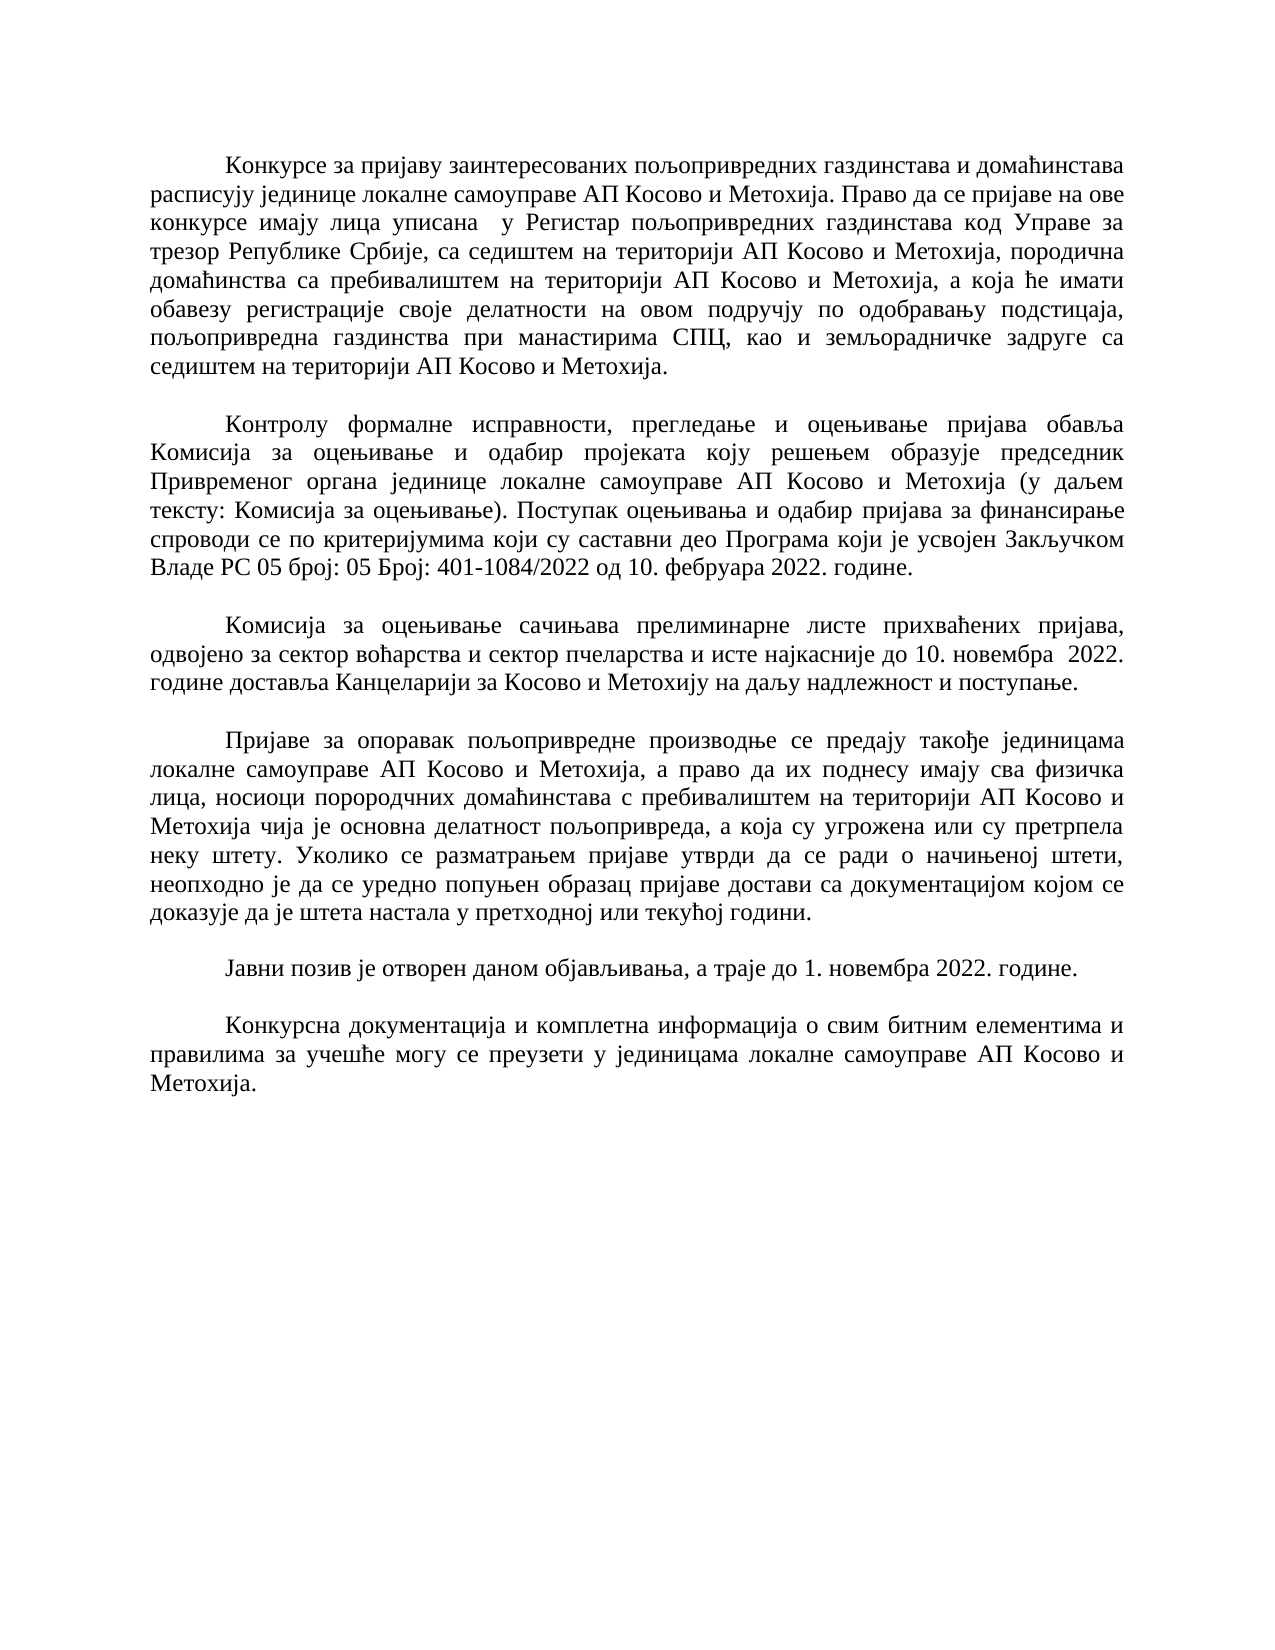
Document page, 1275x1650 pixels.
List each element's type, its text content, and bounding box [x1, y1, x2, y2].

text Конкурсна документација и комплетна информација о свим битним елементима и правилима за учешће могу се преузети у јединицама локалне самоуправе АП Косово и Метохија. [150, 1010, 1125, 1096]
text Комисија за оцењивање сачињава прелиминарне листе прихваћених пријава, одвојено за сектор воћарства и сектор пчеларства и исте најкасније до 10. новембра 2022. године доставља Канцеларији за Косово и Метохију на даљу надлежност и поступање. [150, 610, 1125, 696]
text Конкурсе за пријаву заинтересованих пољопривредних газдинстава и домаћинстава расписују јединице локалне самоуправе АП Косово и Метохија. Право да се пријаве на ове конкурсе имају лица уписана у Регистар пољопривредних газдинстава код Управе за трезор Републике Србије, са седиштем на територији АП Косово и Метохија, породична домаћинства са пребивалиштем на територији АП Косово и Метохија, а која ће имати обавезу регистрације своје делатности на овом подручју по одобравању подстицаја, пољопривредна газдинства при манастирима СПЦ, као и земљорадничке задруге са седиштем на територији АП Косово и Метохија. [150, 150, 1125, 380]
text Пријаве за опоравак пољопривредне производње се предају такође јединицама локалне самоуправе АП Косово и Метохија, а право да их поднесу имају сва физичка лица, носиоци порородчних домаћинстава с пребивалиштем на територији АП Косово и Метохија чија је основна делатност пољопривреда, а која су угрожена или су претрпела неку штету. Уколико се разматрањем пријаве утврди да се ради о начињеној штети, неопходно је да се уредно попуњен образац пријаве достави са документацијом којом се доказује да је штета настала у претходној или текућој години. [150, 725, 1125, 926]
text Контролу формалне исправности, прегледање и оцењивање пријава обавља Комисија за оцењивање и одабир пројеката коју решењем образује председник Привременог органа јединице локалне самоуправе АП Косово и Метохија (у даљем тексту: Комисија за оцењивање). Поступак оцењивања и одабир пријава за финансирање спроводи се по критеријумима који су саставни део Програма који је усвојен Закључком Владе РС 05 број: 05 Број: 401-1084/2022 од 10. фебруара 2022. године. [150, 409, 1125, 581]
text Јавни позив је отворен даном објављивања, а траје до 1. новембра 2022. године. [150, 953, 1125, 981]
